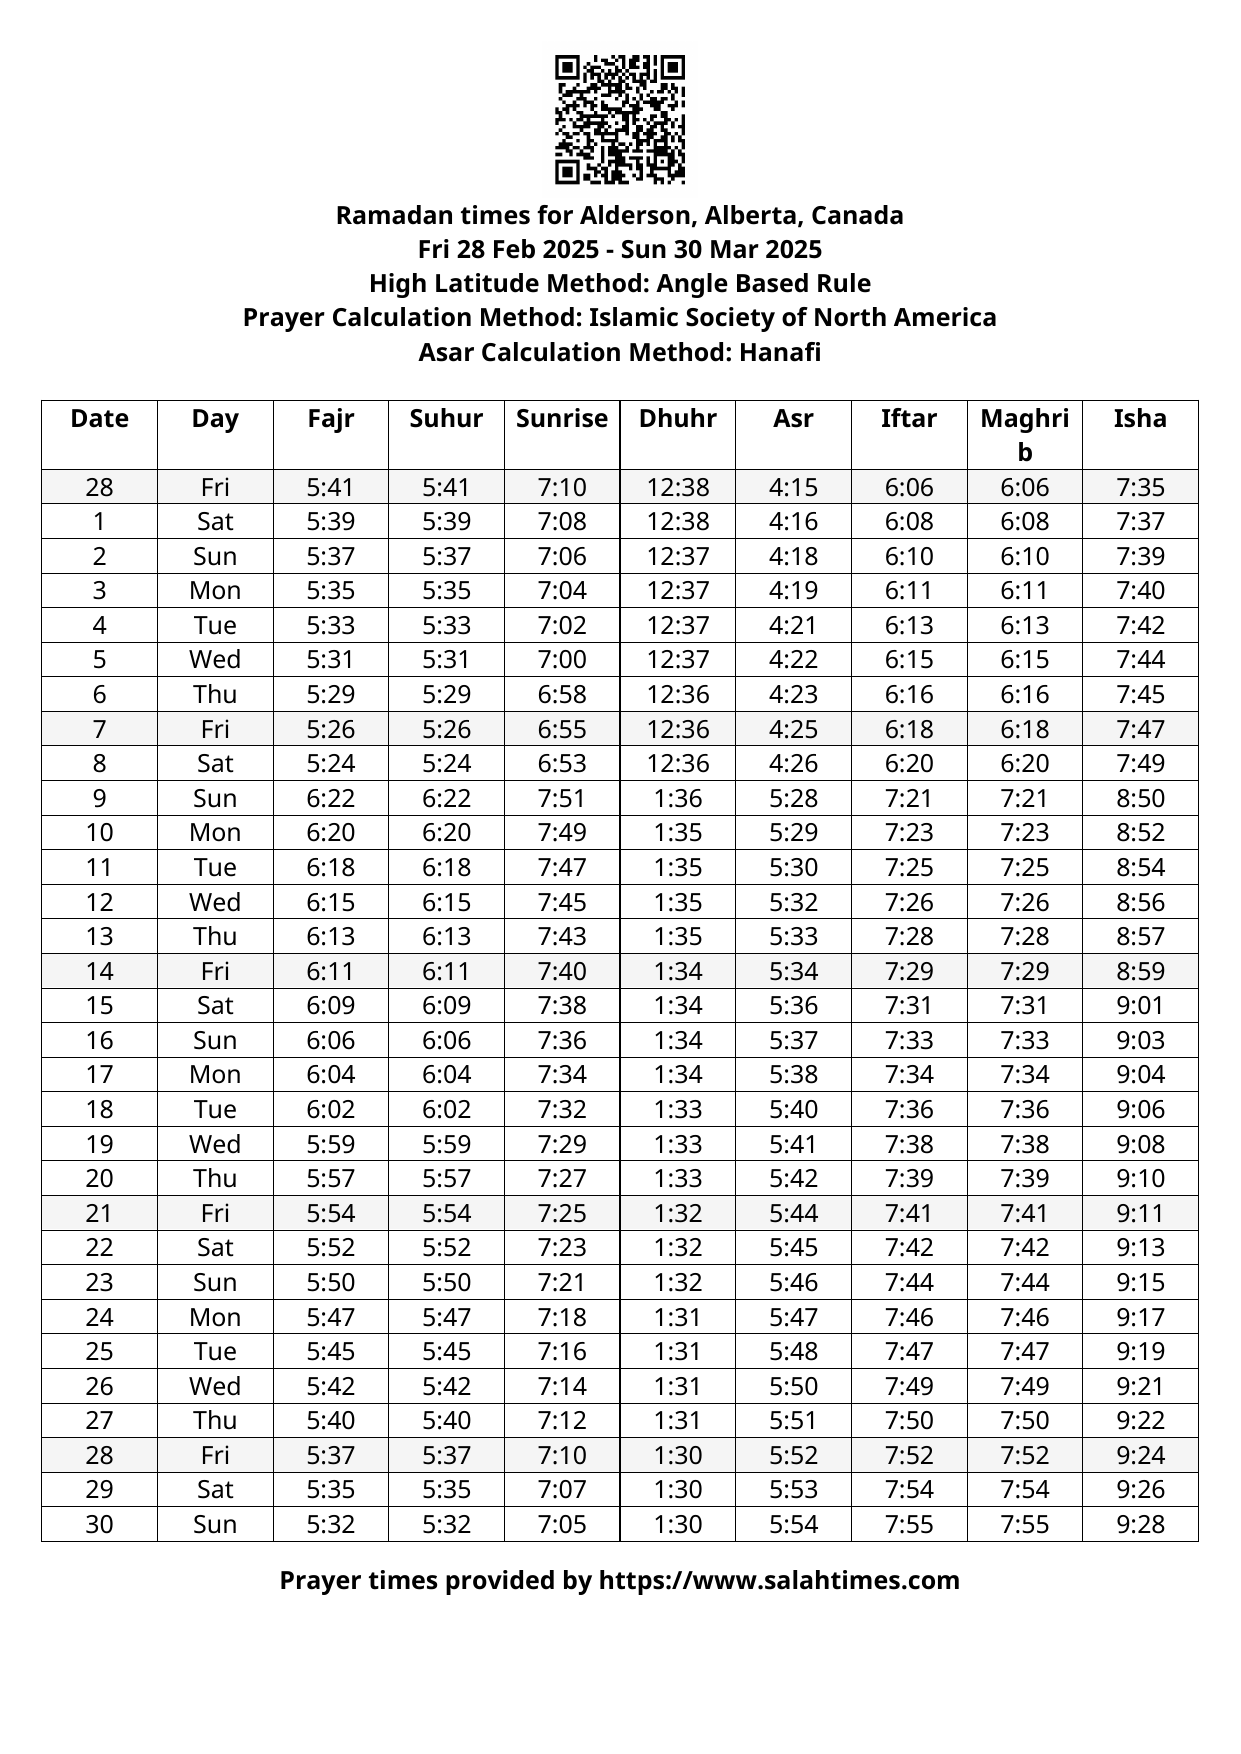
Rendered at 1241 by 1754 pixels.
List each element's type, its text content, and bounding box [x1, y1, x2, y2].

table_cell 5:29 [274, 677, 388, 711]
table_header Iftar [852, 401, 967, 469]
table_cell 20 [42, 1161, 157, 1195]
table_cell 6:09 [389, 989, 504, 1022]
table_cell 7:39 [968, 1161, 1082, 1195]
table_cell 7:21 [968, 781, 1082, 814]
table_cell 1:30 [621, 1473, 735, 1506]
table_header Maghrib [968, 401, 1082, 469]
table_cell 7:40 [1083, 574, 1198, 607]
table_cell 7:23 [968, 816, 1082, 849]
table_cell Tue [158, 1092, 273, 1126]
table_cell 5:41 [736, 1127, 851, 1160]
table_cell 7:29 [505, 1127, 619, 1160]
picture [542, 41, 699, 198]
table_cell 5:59 [274, 1127, 388, 1160]
table_cell 1:34 [621, 1023, 735, 1057]
table_cell 5:47 [736, 1300, 851, 1333]
table_cell 7:36 [852, 1092, 967, 1126]
table_cell 7:10 [505, 1438, 619, 1472]
table_cell 8 [42, 746, 157, 780]
table_cell 7:42 [968, 1231, 1082, 1264]
table_cell 1:33 [621, 1127, 735, 1160]
table_cell 7:38 [852, 1127, 967, 1160]
table_cell 17 [42, 1058, 157, 1091]
table_cell 7:42 [1083, 608, 1198, 642]
table_cell 7:36 [505, 1023, 619, 1057]
table_cell 4:25 [736, 712, 851, 745]
table_cell 5:37 [389, 539, 504, 572]
table_cell 5:54 [389, 1196, 504, 1229]
table_cell 12:38 [621, 470, 735, 503]
table_cell 1:34 [621, 1058, 735, 1091]
table_cell Sat [158, 504, 273, 538]
table_cell 5:33 [736, 919, 851, 953]
table_cell Thu [158, 1404, 273, 1437]
table_cell 4:22 [736, 643, 851, 676]
table_cell 5:35 [274, 574, 388, 607]
table_cell 7:34 [505, 1058, 619, 1091]
table_cell 7:34 [852, 1058, 967, 1091]
table_cell 6:13 [274, 919, 388, 953]
table_cell 7:10 [505, 470, 619, 503]
table_cell 12:36 [621, 746, 735, 780]
table_cell 7:23 [852, 816, 967, 849]
table_cell 7:49 [505, 816, 619, 849]
table_cell 4:18 [736, 539, 851, 572]
table_cell 6:09 [274, 989, 388, 1022]
table_cell 5:45 [389, 1334, 504, 1368]
table_cell 7:38 [968, 1127, 1082, 1160]
table_cell 29 [42, 1473, 157, 1506]
table_cell 12:37 [621, 608, 735, 642]
table_cell 1:35 [621, 919, 735, 953]
table_cell 9:13 [1083, 1231, 1198, 1264]
table_cell 7:45 [505, 885, 619, 918]
table_cell 7:55 [968, 1507, 1082, 1541]
text Prayer times provided by https://www.salahtimes.com [42, 1563, 1198, 1597]
table_cell Sat [158, 989, 273, 1022]
table_cell 7:39 [1083, 539, 1198, 572]
table_cell 6:13 [852, 608, 967, 642]
table_cell 7:43 [505, 919, 619, 953]
table_cell 7:05 [505, 1507, 619, 1541]
table_cell 5 [42, 643, 157, 676]
table_cell 9:21 [1083, 1369, 1198, 1402]
table_cell Fri [158, 954, 273, 987]
table_cell 4:26 [736, 746, 851, 780]
table_cell 5:31 [274, 643, 388, 676]
table_cell 24 [42, 1300, 157, 1333]
table_cell 8:56 [1083, 885, 1198, 918]
table_cell 5:38 [736, 1058, 851, 1091]
table_header Asr [736, 401, 851, 469]
table_cell 7:36 [968, 1092, 1082, 1126]
table_cell 1:31 [621, 1300, 735, 1333]
table_cell 9:17 [1083, 1300, 1198, 1333]
table_cell 26 [42, 1369, 157, 1402]
table_header Dhuhr [621, 401, 735, 469]
table_cell Fri [158, 712, 273, 745]
table_cell 12:37 [621, 539, 735, 572]
text Asar Calculation Method: Hanafi [42, 334, 1198, 368]
table_cell 25 [42, 1334, 157, 1368]
table_cell 28 [42, 1438, 157, 1472]
table_cell 5:41 [274, 470, 388, 503]
table_cell 1:34 [621, 954, 735, 987]
table_header Sunrise [505, 401, 619, 469]
table_cell Wed [158, 885, 273, 918]
text Fri 28 Feb 2025 - Sun 30 Mar 2025 [42, 232, 1198, 266]
table_cell Tue [158, 608, 273, 642]
table_cell 7:49 [968, 1369, 1082, 1402]
table_cell 7:29 [852, 954, 967, 987]
table_header Day [158, 401, 273, 469]
table_cell 8:57 [1083, 919, 1198, 953]
text High Latitude Method: Angle Based Rule [42, 266, 1198, 300]
table_cell Mon [158, 574, 273, 607]
table_cell 5:44 [736, 1196, 851, 1229]
table_cell 5:33 [274, 608, 388, 642]
table_cell 6:02 [274, 1092, 388, 1126]
table_cell 7:42 [852, 1231, 967, 1264]
table_cell 6:58 [505, 677, 619, 711]
table_cell 5:45 [736, 1231, 851, 1264]
table_cell 6:11 [852, 574, 967, 607]
table_cell 7:44 [1083, 643, 1198, 676]
table_cell 6:10 [852, 539, 967, 572]
table_cell 7:27 [505, 1161, 619, 1195]
text Ramadan times for Alderson, Alberta, Canada [42, 198, 1198, 232]
table_cell 19 [42, 1127, 157, 1160]
table_cell 6:13 [389, 919, 504, 953]
table_cell 5:50 [274, 1265, 388, 1299]
table_cell 6:06 [389, 1023, 504, 1057]
table_cell 7:47 [1083, 712, 1198, 745]
table_cell 5:46 [736, 1265, 851, 1299]
table_cell 7:16 [505, 1334, 619, 1368]
table_cell 6:20 [274, 816, 388, 849]
table_cell 7:25 [852, 850, 967, 884]
table_cell 12:36 [621, 677, 735, 711]
table_cell 9:08 [1083, 1127, 1198, 1160]
table_cell Sun [158, 1023, 273, 1057]
table_cell 5:32 [389, 1507, 504, 1541]
table_cell 14 [42, 954, 157, 987]
table_cell 5:24 [274, 746, 388, 780]
table_cell 4 [42, 608, 157, 642]
table_header Fajr [274, 401, 388, 469]
table_cell 1 [42, 504, 157, 538]
table_cell 7:55 [852, 1507, 967, 1541]
table_header Suhur [389, 401, 504, 469]
table_cell 5:26 [389, 712, 504, 745]
table_cell 5:39 [389, 504, 504, 538]
table_cell 11 [42, 850, 157, 884]
table_cell Wed [158, 1127, 273, 1160]
table_cell 7:32 [505, 1092, 619, 1126]
table_cell 6:55 [505, 712, 619, 745]
table_cell Sat [158, 1473, 273, 1506]
table_cell Fri [158, 1438, 273, 1472]
table_cell 1:30 [621, 1438, 735, 1472]
table_cell 6:16 [968, 677, 1082, 711]
table_cell Sat [158, 746, 273, 780]
table_cell 7:47 [852, 1334, 967, 1368]
table_cell 6:08 [968, 504, 1082, 538]
table_cell 5:47 [389, 1300, 504, 1333]
table_cell 7:06 [505, 539, 619, 572]
table_cell 5:48 [736, 1334, 851, 1368]
table_cell 5:40 [274, 1404, 388, 1437]
table_cell 7:29 [968, 954, 1082, 987]
table_cell 6:20 [852, 746, 967, 780]
table_cell 9:28 [1083, 1507, 1198, 1541]
table_cell 9:06 [1083, 1092, 1198, 1126]
table_cell 7:00 [505, 643, 619, 676]
table_cell 6:15 [274, 885, 388, 918]
table_cell 7:14 [505, 1369, 619, 1402]
table_cell 6:11 [274, 954, 388, 987]
table_cell Tue [158, 850, 273, 884]
table_cell 7:39 [852, 1161, 967, 1195]
table_cell 3 [42, 574, 157, 607]
table_cell 9:24 [1083, 1438, 1198, 1472]
table_cell 7:44 [968, 1265, 1082, 1299]
table_cell 7:26 [852, 885, 967, 918]
table_cell Wed [158, 1369, 273, 1402]
table_cell 4:23 [736, 677, 851, 711]
table_cell 9 [42, 781, 157, 814]
table_cell 21 [42, 1196, 157, 1229]
table_cell 5:45 [274, 1334, 388, 1368]
table_cell 7:33 [852, 1023, 967, 1057]
table_cell 7:41 [968, 1196, 1082, 1229]
table_cell 5:54 [274, 1196, 388, 1229]
table_cell 5:40 [736, 1092, 851, 1126]
table_cell 7:49 [1083, 746, 1198, 780]
table_cell 5:28 [736, 781, 851, 814]
table_cell 7:31 [852, 989, 967, 1022]
table_cell 1:35 [621, 816, 735, 849]
table_cell 7:04 [505, 574, 619, 607]
table_cell 7:21 [852, 781, 967, 814]
table_cell 2 [42, 539, 157, 572]
table_cell 18 [42, 1092, 157, 1126]
table_cell 28 [42, 470, 157, 503]
table_cell 6:06 [274, 1023, 388, 1057]
table_header Isha [1083, 401, 1198, 469]
table_cell 5:51 [736, 1404, 851, 1437]
table_cell 9:04 [1083, 1058, 1198, 1091]
table_cell 6 [42, 677, 157, 711]
table_cell 7:21 [505, 1265, 619, 1299]
table_cell 7:33 [968, 1023, 1082, 1057]
table_cell 5:33 [389, 608, 504, 642]
table_cell 7:31 [968, 989, 1082, 1022]
table_cell Fri [158, 470, 273, 503]
table_cell 5:32 [274, 1507, 388, 1541]
table_cell 1:31 [621, 1404, 735, 1437]
table_cell 7:35 [1083, 470, 1198, 503]
table_cell 7 [42, 712, 157, 745]
table_cell 5:42 [389, 1369, 504, 1402]
table_cell 13 [42, 919, 157, 953]
table_cell 6:10 [968, 539, 1082, 572]
table_cell 5:52 [274, 1231, 388, 1264]
table_cell 6:06 [852, 470, 967, 503]
table_cell 6:18 [968, 712, 1082, 745]
table_cell 7:25 [505, 1196, 619, 1229]
table_cell 5:39 [274, 504, 388, 538]
table_cell 5:26 [274, 712, 388, 745]
table_cell 8:54 [1083, 850, 1198, 884]
table_cell 5:35 [389, 574, 504, 607]
table_cell 7:47 [505, 850, 619, 884]
table_cell 5:30 [736, 850, 851, 884]
table_cell 6:15 [389, 885, 504, 918]
table_cell 5:37 [389, 1438, 504, 1472]
table_cell 6:20 [968, 746, 1082, 780]
table_cell 5:57 [274, 1161, 388, 1195]
table_cell 7:07 [505, 1473, 619, 1506]
table_cell 1:35 [621, 850, 735, 884]
table_cell 9:10 [1083, 1161, 1198, 1195]
table_cell Thu [158, 677, 273, 711]
table_cell 7:12 [505, 1404, 619, 1437]
table_cell 6:15 [852, 643, 967, 676]
table_cell 9:01 [1083, 989, 1198, 1022]
table_cell 7:46 [852, 1300, 967, 1333]
table_cell 23 [42, 1265, 157, 1299]
table_cell 5:40 [389, 1404, 504, 1437]
table_cell Sat [158, 1231, 273, 1264]
table_cell 7:08 [505, 504, 619, 538]
table_cell 5:42 [736, 1161, 851, 1195]
table_cell 9:26 [1083, 1473, 1198, 1506]
table_cell 5:52 [389, 1231, 504, 1264]
table_cell 6:04 [274, 1058, 388, 1091]
table_cell 6:16 [852, 677, 967, 711]
table_cell Sun [158, 1507, 273, 1541]
table_cell 8:59 [1083, 954, 1198, 987]
table_cell 12:36 [621, 712, 735, 745]
table_cell Mon [158, 1058, 273, 1091]
table_cell 1:30 [621, 1507, 735, 1541]
table_cell 1:34 [621, 989, 735, 1022]
table_cell 8:52 [1083, 816, 1198, 849]
table_cell 5:34 [736, 954, 851, 987]
table_cell 6:11 [968, 574, 1082, 607]
table_cell 7:25 [968, 850, 1082, 884]
table_cell 1:32 [621, 1196, 735, 1229]
table_cell 5:59 [389, 1127, 504, 1160]
table_cell 6:18 [389, 850, 504, 884]
table_cell 7:02 [505, 608, 619, 642]
table_cell 10 [42, 816, 157, 849]
table_cell 12 [42, 885, 157, 918]
table_cell 6:22 [274, 781, 388, 814]
table_cell 5:47 [274, 1300, 388, 1333]
table_cell Mon [158, 816, 273, 849]
table_cell 9:19 [1083, 1334, 1198, 1368]
table_cell 7:45 [1083, 677, 1198, 711]
table_cell 5:54 [736, 1507, 851, 1541]
table_cell 7:51 [505, 781, 619, 814]
table_cell 12:37 [621, 643, 735, 676]
table_cell Sun [158, 539, 273, 572]
table_cell 6:13 [968, 608, 1082, 642]
table_cell 5:41 [389, 470, 504, 503]
table_cell 7:47 [968, 1334, 1082, 1368]
table_cell 7:28 [852, 919, 967, 953]
table_cell Sun [158, 1265, 273, 1299]
table_cell Fri [158, 1196, 273, 1229]
table_cell 6:22 [389, 781, 504, 814]
table_cell 5:32 [736, 885, 851, 918]
table_cell 5:37 [274, 1438, 388, 1472]
table_cell 6:02 [389, 1092, 504, 1126]
table_cell Thu [158, 919, 273, 953]
table_cell 6:53 [505, 746, 619, 780]
table_cell 6:06 [968, 470, 1082, 503]
table_cell 5:37 [736, 1023, 851, 1057]
table_cell 1:33 [621, 1161, 735, 1195]
table_cell 30 [42, 1507, 157, 1541]
table_cell 9:22 [1083, 1404, 1198, 1437]
table_cell Tue [158, 1334, 273, 1368]
table_cell 22 [42, 1231, 157, 1264]
table_cell 1:33 [621, 1092, 735, 1126]
table_cell 9:11 [1083, 1196, 1198, 1229]
table_cell 15 [42, 989, 157, 1022]
table_cell 7:52 [968, 1438, 1082, 1472]
table_cell 5:35 [389, 1473, 504, 1506]
table_cell 7:54 [852, 1473, 967, 1506]
table_cell 1:32 [621, 1231, 735, 1264]
table_cell 6:15 [968, 643, 1082, 676]
table_cell 7:18 [505, 1300, 619, 1333]
table_cell 7:49 [852, 1369, 967, 1402]
table_cell 9:15 [1083, 1265, 1198, 1299]
table_cell 6:20 [389, 816, 504, 849]
table_cell 7:52 [852, 1438, 967, 1472]
table_cell 6:18 [274, 850, 388, 884]
table_cell 7:54 [968, 1473, 1082, 1506]
table_cell 5:29 [736, 816, 851, 849]
table_cell 5:35 [274, 1473, 388, 1506]
table_cell Sun [158, 781, 273, 814]
table_cell 5:42 [274, 1369, 388, 1402]
table_cell 12:38 [621, 504, 735, 538]
table_cell 7:50 [852, 1404, 967, 1437]
table_cell 5:36 [736, 989, 851, 1022]
table_cell 5:29 [389, 677, 504, 711]
text Prayer Calculation Method: Islamic Society of North America [42, 300, 1198, 334]
table_cell 16 [42, 1023, 157, 1057]
table_cell 4:19 [736, 574, 851, 607]
table_cell 7:46 [968, 1300, 1082, 1333]
table_cell 7:26 [968, 885, 1082, 918]
table_cell 5:53 [736, 1473, 851, 1506]
table_cell 6:11 [389, 954, 504, 987]
table_cell 12:37 [621, 574, 735, 607]
table_cell 5:24 [389, 746, 504, 780]
table_cell 7:38 [505, 989, 619, 1022]
table_cell 7:41 [852, 1196, 967, 1229]
table_header Date [42, 401, 157, 469]
table_cell 7:37 [1083, 504, 1198, 538]
table_cell 1:36 [621, 781, 735, 814]
table_cell 4:21 [736, 608, 851, 642]
table_cell 4:16 [736, 504, 851, 538]
table_cell 4:15 [736, 470, 851, 503]
table_cell Wed [158, 643, 273, 676]
table_cell 5:31 [389, 643, 504, 676]
table_cell 5:52 [736, 1438, 851, 1472]
table_cell 27 [42, 1404, 157, 1437]
table_cell 6:18 [852, 712, 967, 745]
table_cell 6:08 [852, 504, 967, 538]
table_cell 6:04 [389, 1058, 504, 1091]
table_cell 7:23 [505, 1231, 619, 1264]
table_cell 5:57 [389, 1161, 504, 1195]
table_cell 7:28 [968, 919, 1082, 953]
table_cell 7:34 [968, 1058, 1082, 1091]
table_cell 7:44 [852, 1265, 967, 1299]
table_cell 1:32 [621, 1265, 735, 1299]
table_cell Thu [158, 1161, 273, 1195]
table_cell 9:03 [1083, 1023, 1198, 1057]
table_cell 5:50 [736, 1369, 851, 1402]
table_cell 1:31 [621, 1334, 735, 1368]
table_cell 7:50 [968, 1404, 1082, 1437]
table_cell 1:35 [621, 885, 735, 918]
table_cell 7:40 [505, 954, 619, 987]
table_cell 1:31 [621, 1369, 735, 1402]
table_cell 5:50 [389, 1265, 504, 1299]
table_cell 8:50 [1083, 781, 1198, 814]
table_cell 5:37 [274, 539, 388, 572]
table_cell Mon [158, 1300, 273, 1333]
